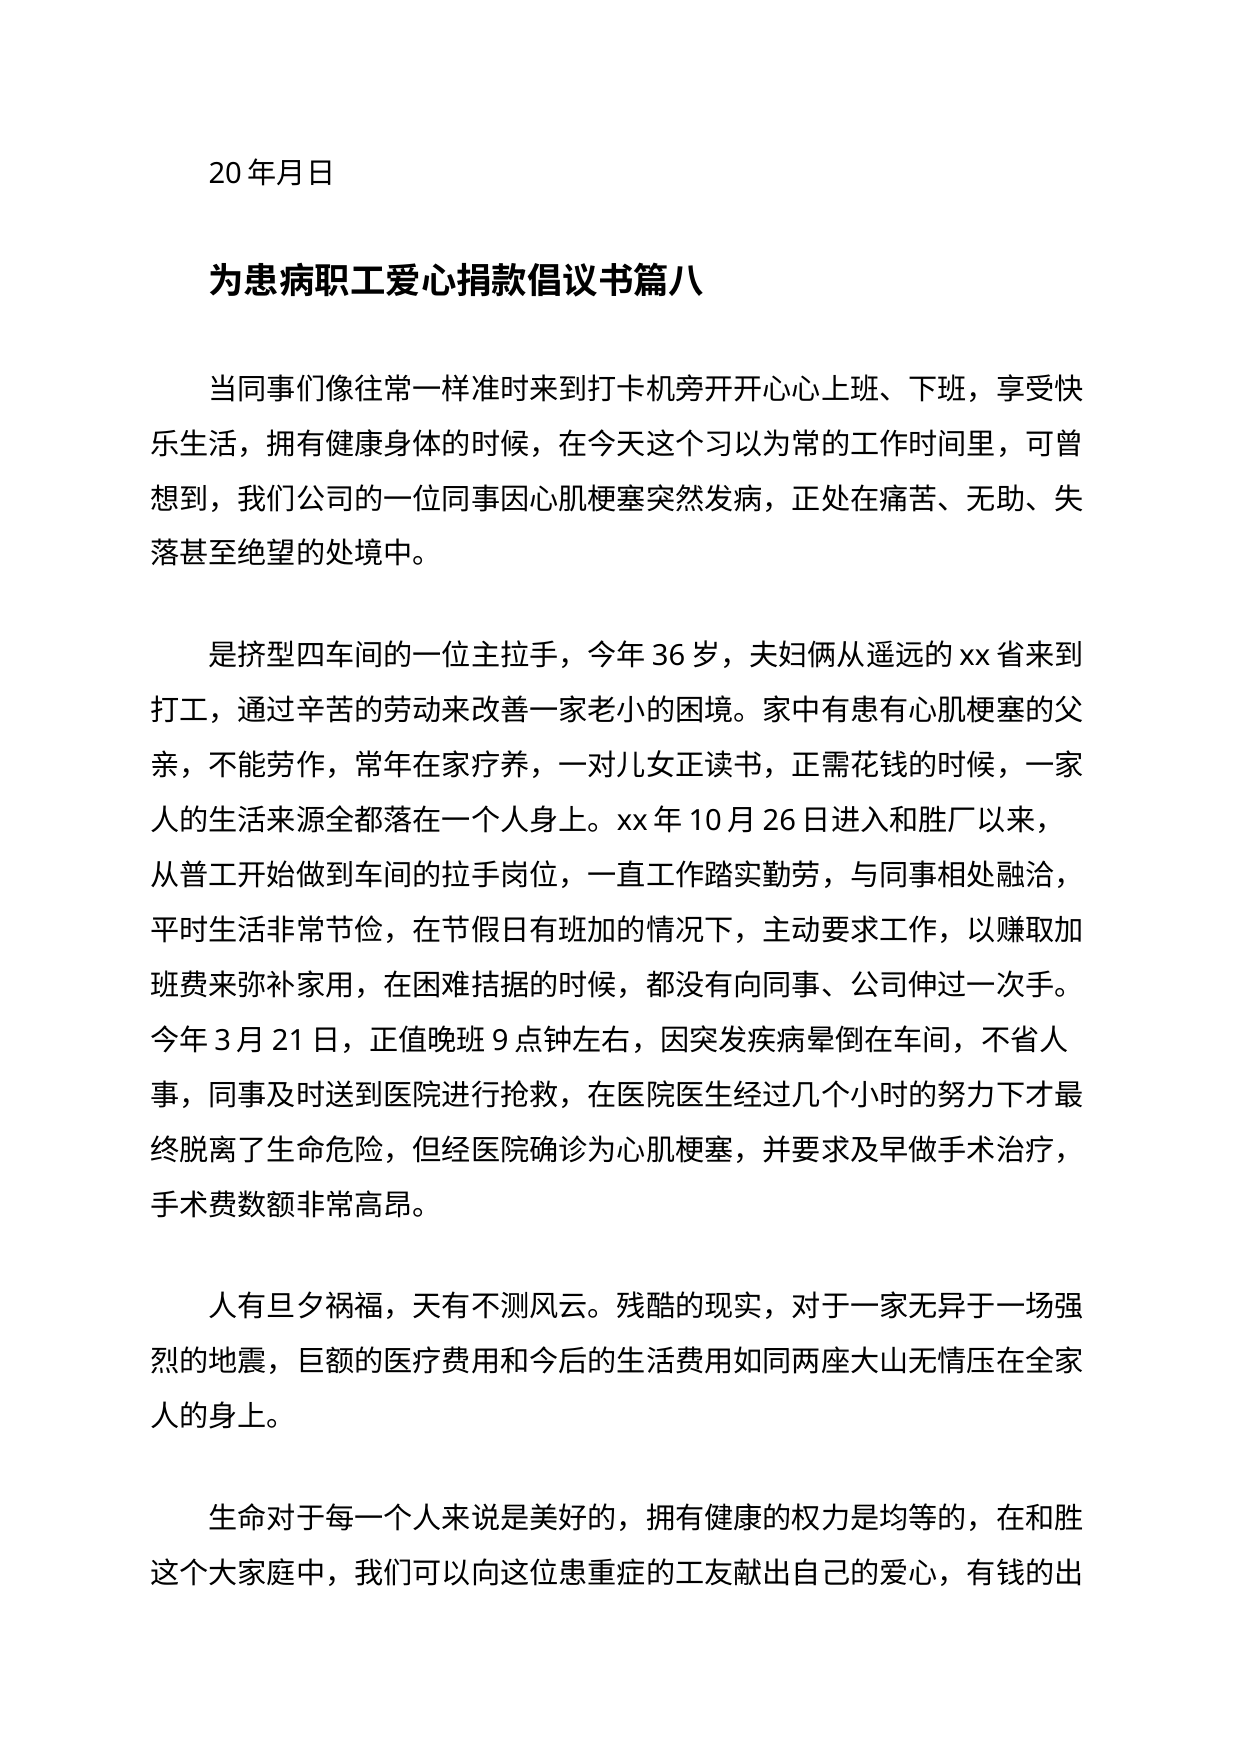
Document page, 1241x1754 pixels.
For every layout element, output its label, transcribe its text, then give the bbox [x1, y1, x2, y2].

text 是挤型四车间的一位主拉手，今年36岁，夫妇俩从遥远的xx省来到打工，通过辛苦的劳动来改善一家老小的困境。家中有患有心肌梗塞的父亲，不能劳作，常年在家疗养，一对儿女正读书，正需花钱的时候，一家人的生活来源全都落在一个人身上。xx年10月26日进入和胜厂以来，从普工开始做到车间的拉手岗位，一直工作踏实勤劳，与同事相处融洽，平时生活非常节俭，在节假日有班加的情况下，主动要求工作，以赚取加班费来弥补家用，在困难拮据的时候，都没有向同事、公司伸过一次手。今年3月21日，正值晚班9点钟左右，因突发疾病晕倒在车间，不省人事，同事及时送到医院进行抢救，在医院医生经过几个小时的努力下才最终脱离了生命危险，但经医院确诊为心肌梗塞，并要求及早做手术治疗，手术费数额非常高昂。 [150, 632, 1090, 1223]
text 20年月日 [150, 150, 1090, 192]
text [150, 1494, 1090, 1592]
text 当同事们像往常一样准时来到打卡机旁开开心心上班、下班，享受快乐生活，拥有健康身体的时候，在今天这个习以为常的工作时间里，可曾想到，我们公司的一位同事因心肌梗塞突然发病，正处在痛苦、无助、失落甚至绝望的处境中。 [150, 365, 1090, 572]
text 为患病职工爱心捐款倡议书篇八 [150, 252, 1090, 303]
text 人有旦夕祸福，天有不测风云。残酷的现实，对于一家无异于一场强烈的地震，巨额的医疗费用和今后的生活费用如同两座大山无情压在全家人的身上。 [150, 1283, 1090, 1435]
